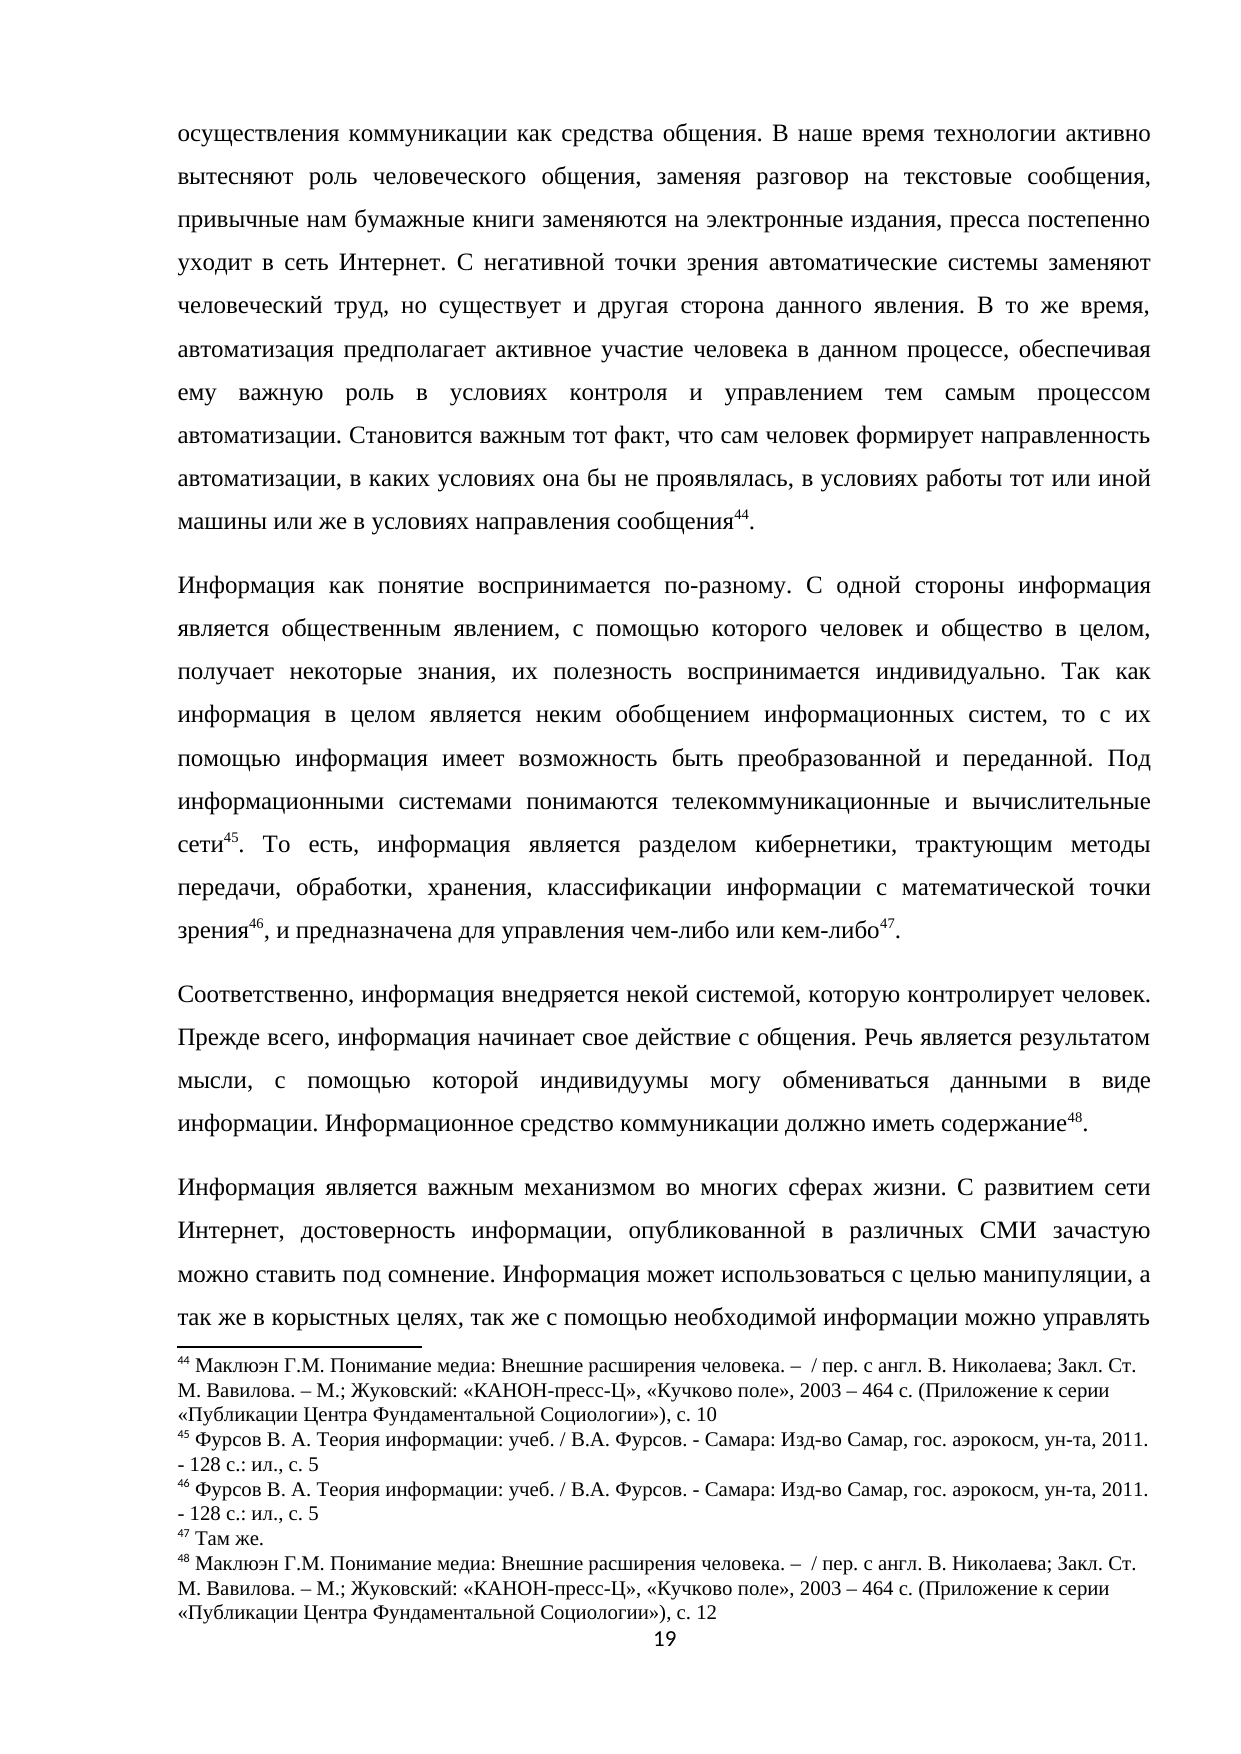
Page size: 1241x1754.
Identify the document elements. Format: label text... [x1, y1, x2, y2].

text Информация как понятие воспринимается по-разному. С одной стороны информация является общественным явлением, с помощью которого человек и общество в целом, получает некоторые знания, их полезность воспринимается индивидуально. Так как информация в целом является неким обобщением информационных систем, то с их помощью информация имеет возможность быть преобразованной и переданной. Под информационными системами понимаются телекоммуникационные и вычислительные сети. То есть, информация является разделом кибернетики, трактующим методы передачи, обработки, хранения, классификации информации с математической точки зрения, и предназначена для управления чем-либо или кем-либо. [177, 570, 1152, 944]
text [177, 118, 1152, 535]
text Соответственно, информация внедряется некой системой, которую контролирует человек. Прежде всего, информация начинает свое действие с общения. Речь является результатом мысли, с помощью которой индивидуумы могу обмениваться данными в виде информации. Информационное средство коммуникации должно иметь содержание. [177, 979, 1152, 1137]
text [177, 1172, 1152, 1331]
